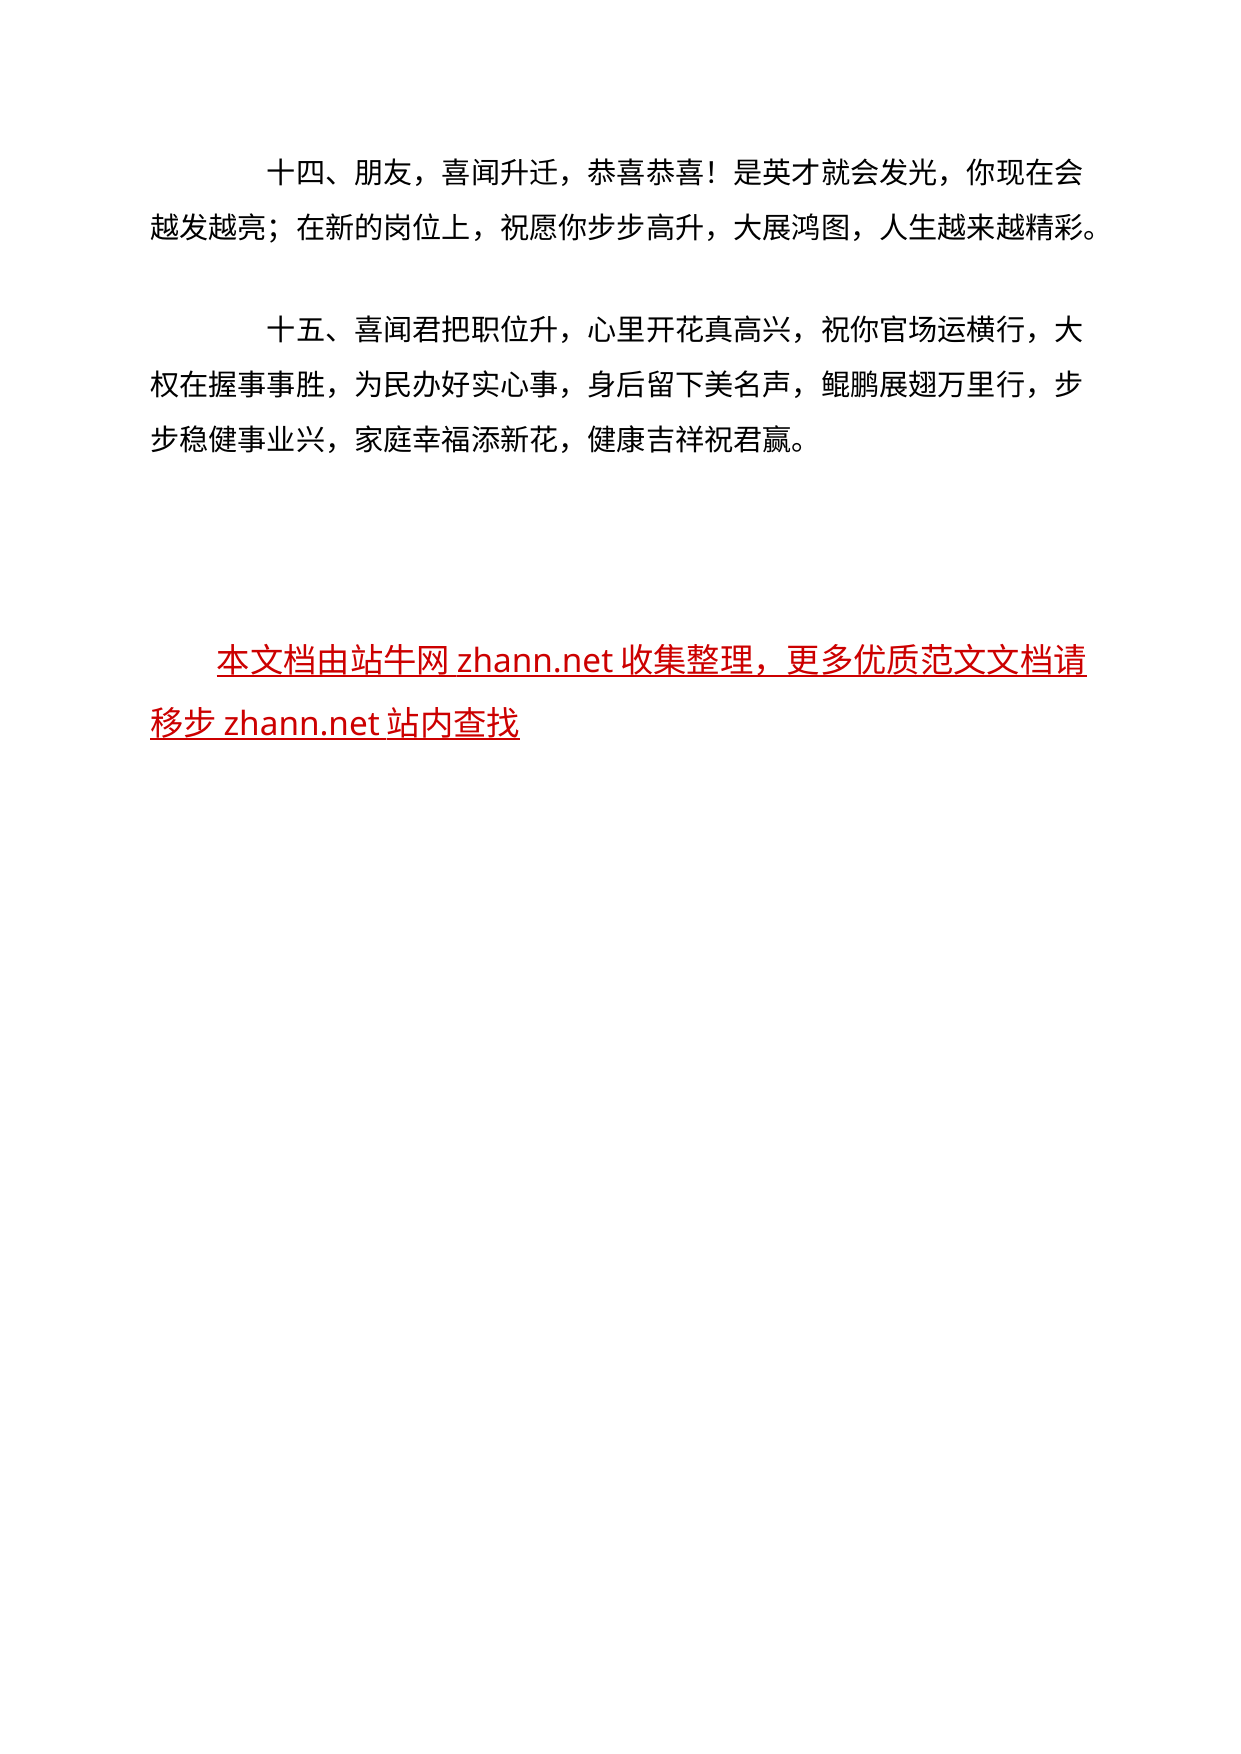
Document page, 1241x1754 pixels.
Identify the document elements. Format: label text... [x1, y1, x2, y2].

text 十四、朋友，喜闻升迁，恭喜恭喜！是英才就会发光，你现在会越发越亮；在新的岗位上，祝愿你步步高升，大展鸿图，人生越来越精彩。 [150, 150, 1090, 247]
text 十五、喜闻君把职位升，心里开花真高兴，祝你官场运横行，大权在握事事胜，为民办好实心事，身后留下美名声，鲲鹏展翅万里行，步步稳健事业兴，家庭幸福添新花，健康吉祥祝君赢。 [150, 307, 1090, 459]
text 本文档由站牛网zhann.net收集整理，更多优质范文文档请移步zhann.net站内查找 [150, 634, 1090, 745]
